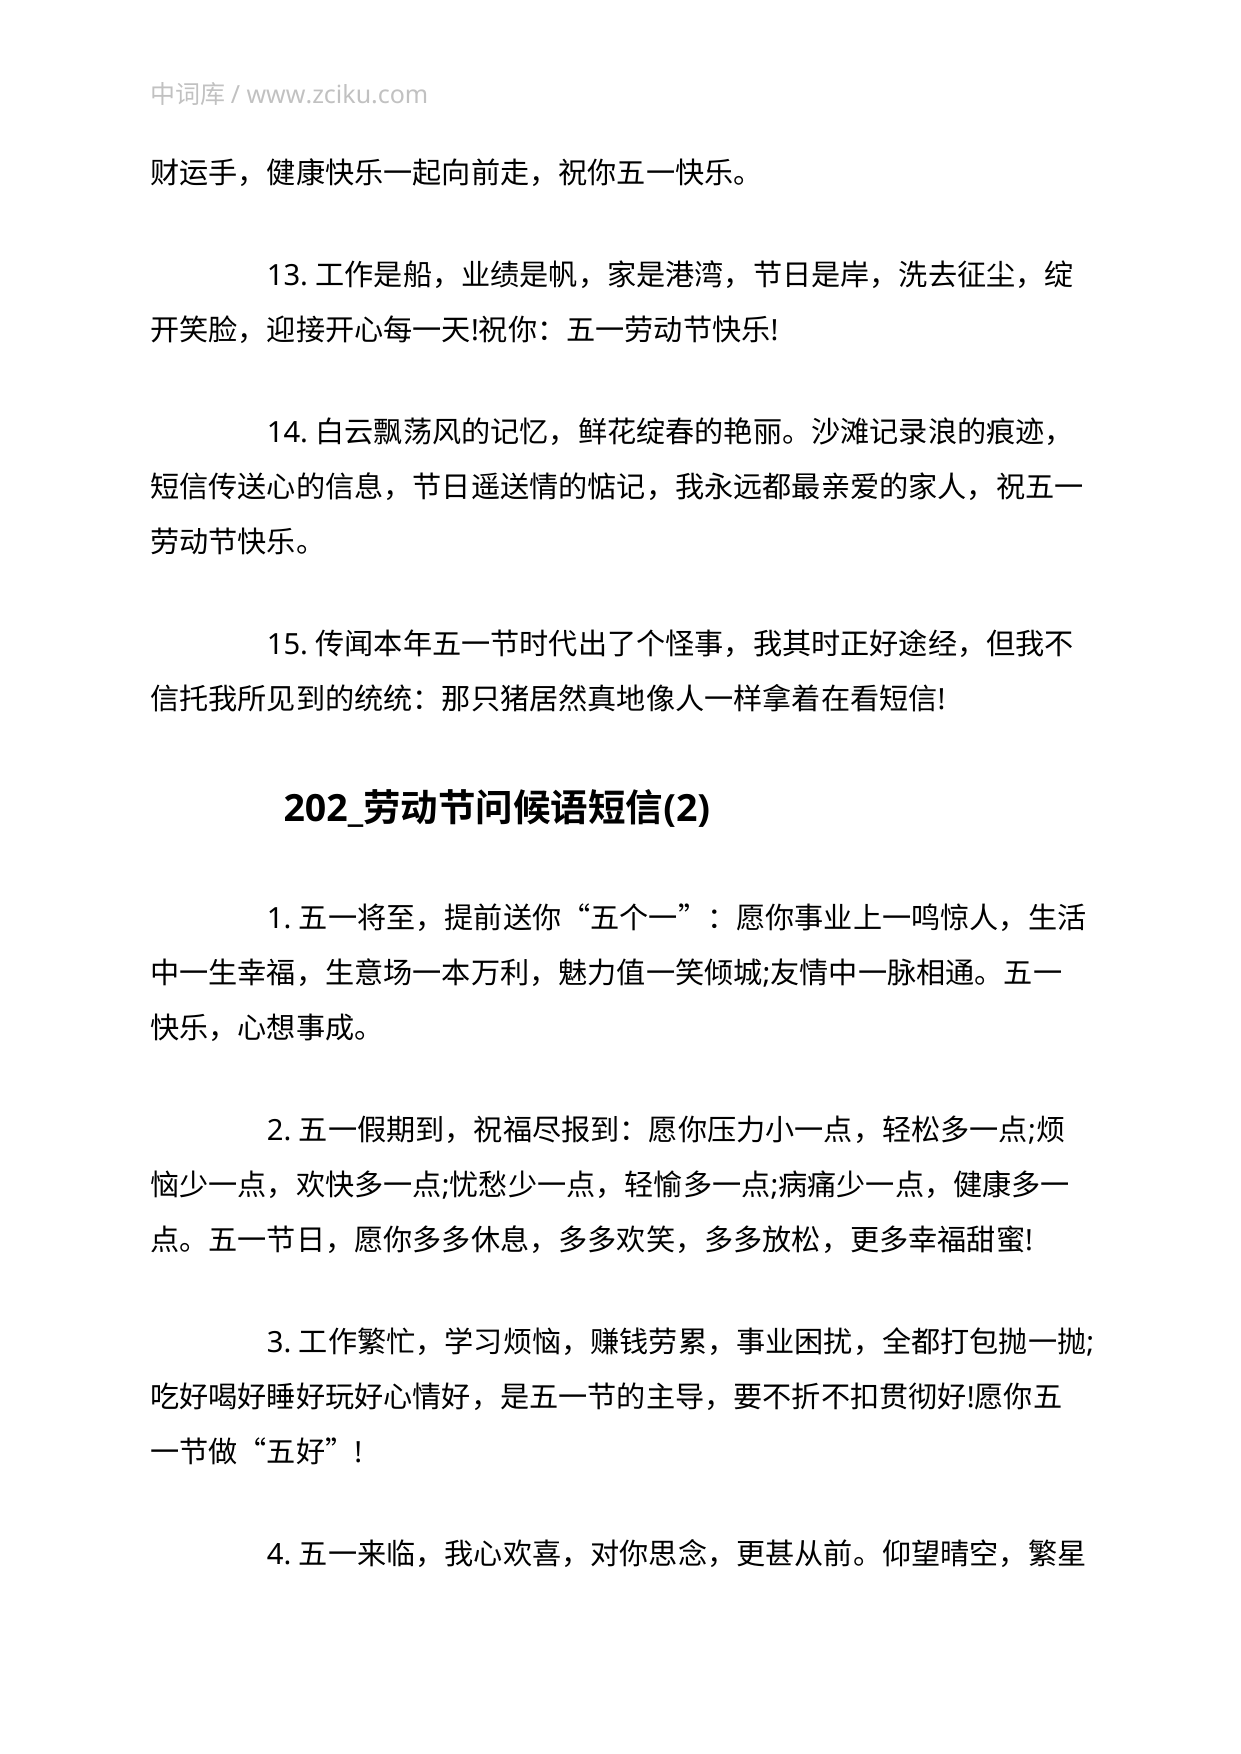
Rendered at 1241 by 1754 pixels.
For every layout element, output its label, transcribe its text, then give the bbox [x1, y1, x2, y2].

text 2. 五一假期到，祝福尽报到：愿你压力小一点，轻松多一点;烦恼少一点，欢快多一点;忧愁少一点，轻愉多一点;病痛少一点，健康多一点。五一节日，愿你多多休息，多多欢笑，多多放松，更多幸福甜蜜! [150, 1107, 1090, 1259]
text 202_劳动节问候语短信(2) [150, 777, 1090, 832]
text 14. 白云飘荡风的记忆，鲜花绽春的艳丽。沙滩记录浪的痕迹，短信传送心的信息，节日遥送情的惦记，我永远都最亲爱的家人，祝五一劳动节快乐。 [150, 409, 1090, 561]
text 3. 工作繁忙，学习烦恼，赚钱劳累，事业困扰，全都打包抛一抛;吃好喝好睡好玩好心情好，是五一节的主导，要不折不扣贯彻好!愿你五一节做“五好”! [150, 1319, 1090, 1471]
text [150, 150, 1090, 192]
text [150, 1531, 1090, 1573]
text 13. 工作是船，业绩是帆，家是港湾，节日是岸，洗去征尘，绽开笑脸，迎接开心每一天!祝你：五一劳动节快乐! [150, 252, 1090, 349]
text 1. 五一将至，提前送你“五个一”：愿你事业上一鸣惊人，生活中一生幸福，生意场一本万利，魅力值一笑倾城;友情中一脉相通。五一快乐，心想事成。 [150, 895, 1090, 1047]
text 15. 传闻本年五一节时代出了个怪事，我其时正好途经，但我不信托我所见到的统统：那只猪居然真地像人一样拿着在看短信! [150, 620, 1090, 718]
